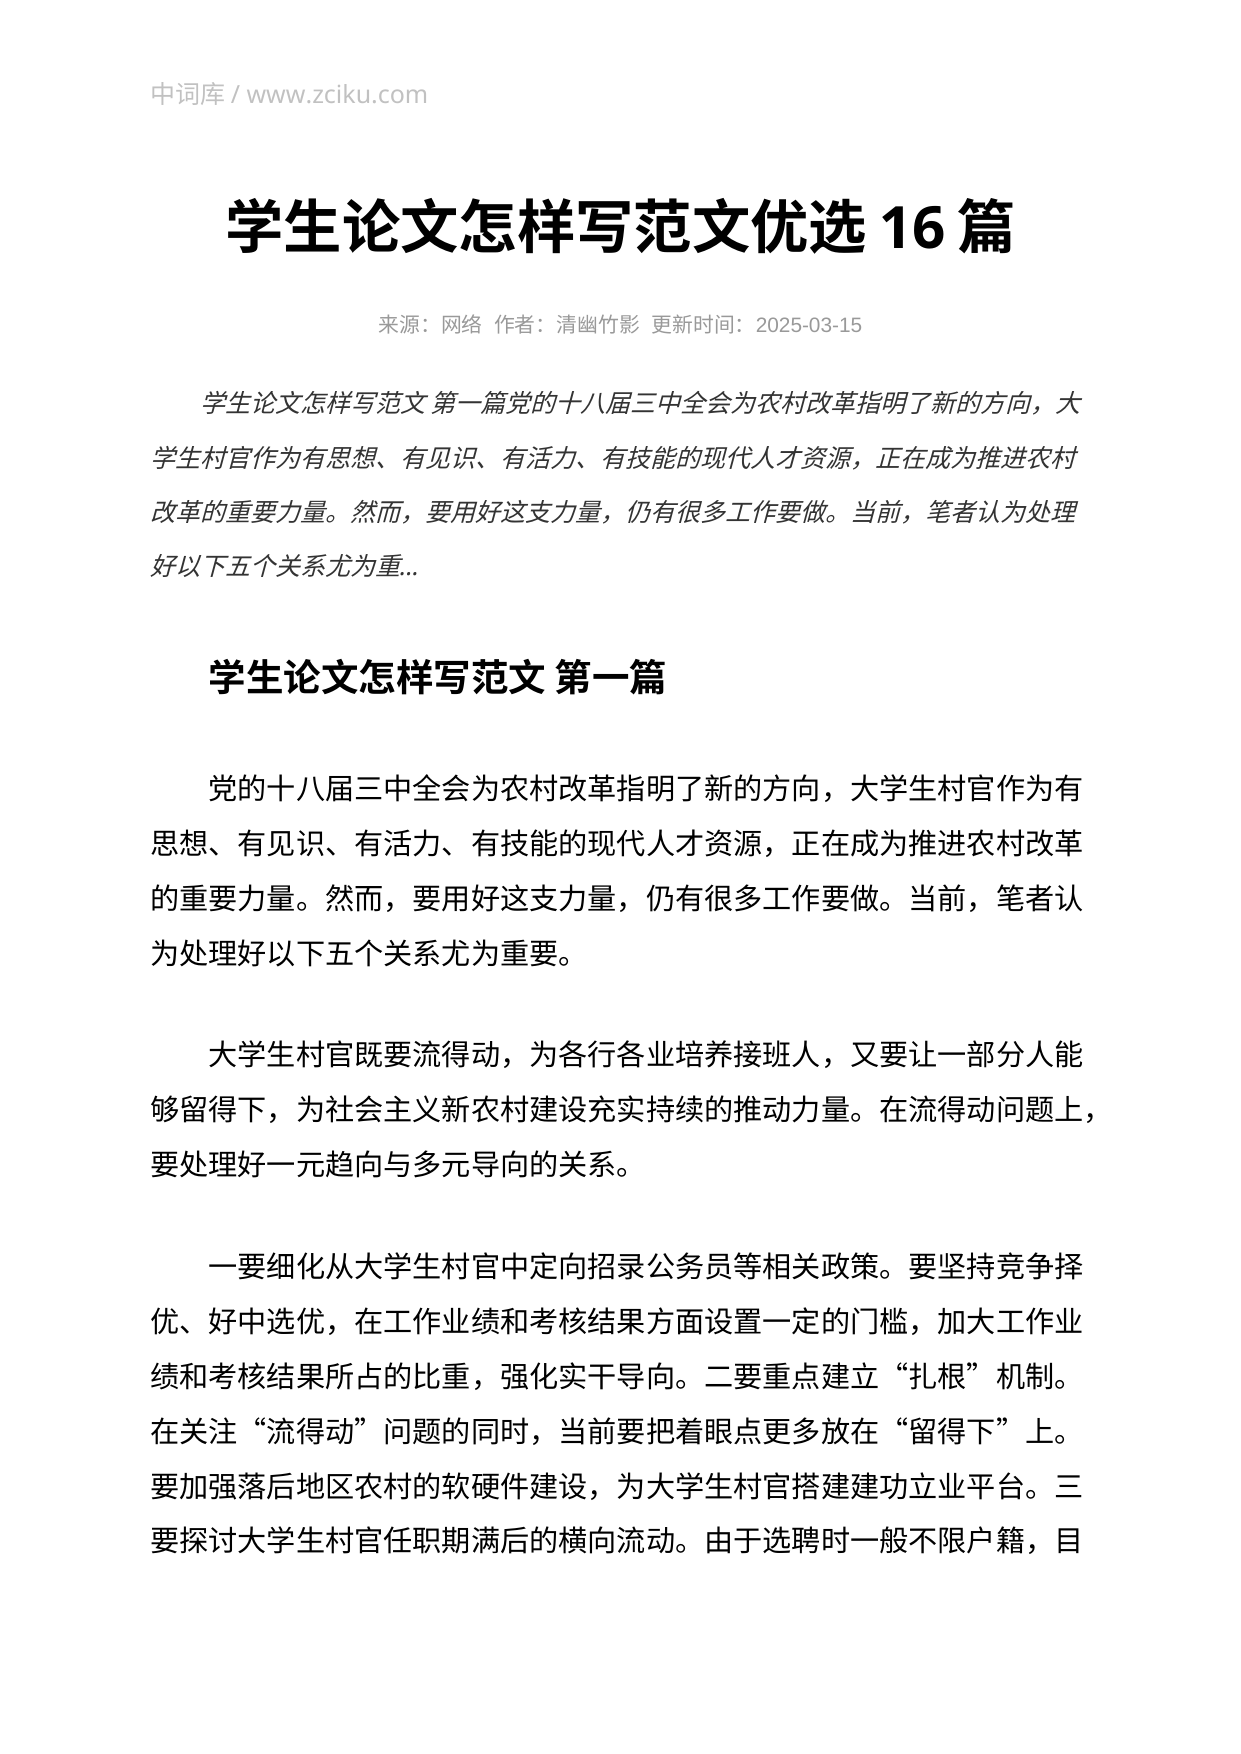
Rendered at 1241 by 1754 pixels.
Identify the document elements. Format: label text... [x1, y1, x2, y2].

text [150, 1243, 1090, 1560]
text 来源：网络 作者：清幽竹影 更新时间：2025-03-15 [150, 313, 1090, 337]
text 学生论文怎样写范文 第一篇党的十八届三中全会为农村改革指明了新的方向，大学生村官作为有思想、有见识、有活力、有技能的现代人才资源，正在成为推进农村改革的重要力量。然而，要用好这支力量，仍有很多工作要做。当前，笔者认为处理好以下五个关系尤为重... [150, 384, 1090, 583]
text 党的十八届三中全会为农村改革指明了新的方向，大学生村官作为有思想、有见识、有活力、有技能的现代人才资源，正在成为推进农村改革的重要力量。然而，要用好这支力量，仍有很多工作要做。当前，笔者认为处理好以下五个关系尤为重要。 [150, 766, 1090, 972]
subtitle 学生论文怎样写范文优选16篇 [150, 181, 1090, 266]
text 大学生村官既要流得动，为各行各业培养接班人，又要让一部分人能够留得下，为社会主义新农村建设充实持续的推动力量。在流得动问题上，要处理好一元趋向与多元导向的关系。 [150, 1032, 1090, 1184]
text 学生论文怎样写范文 第一篇 [150, 648, 1090, 702]
